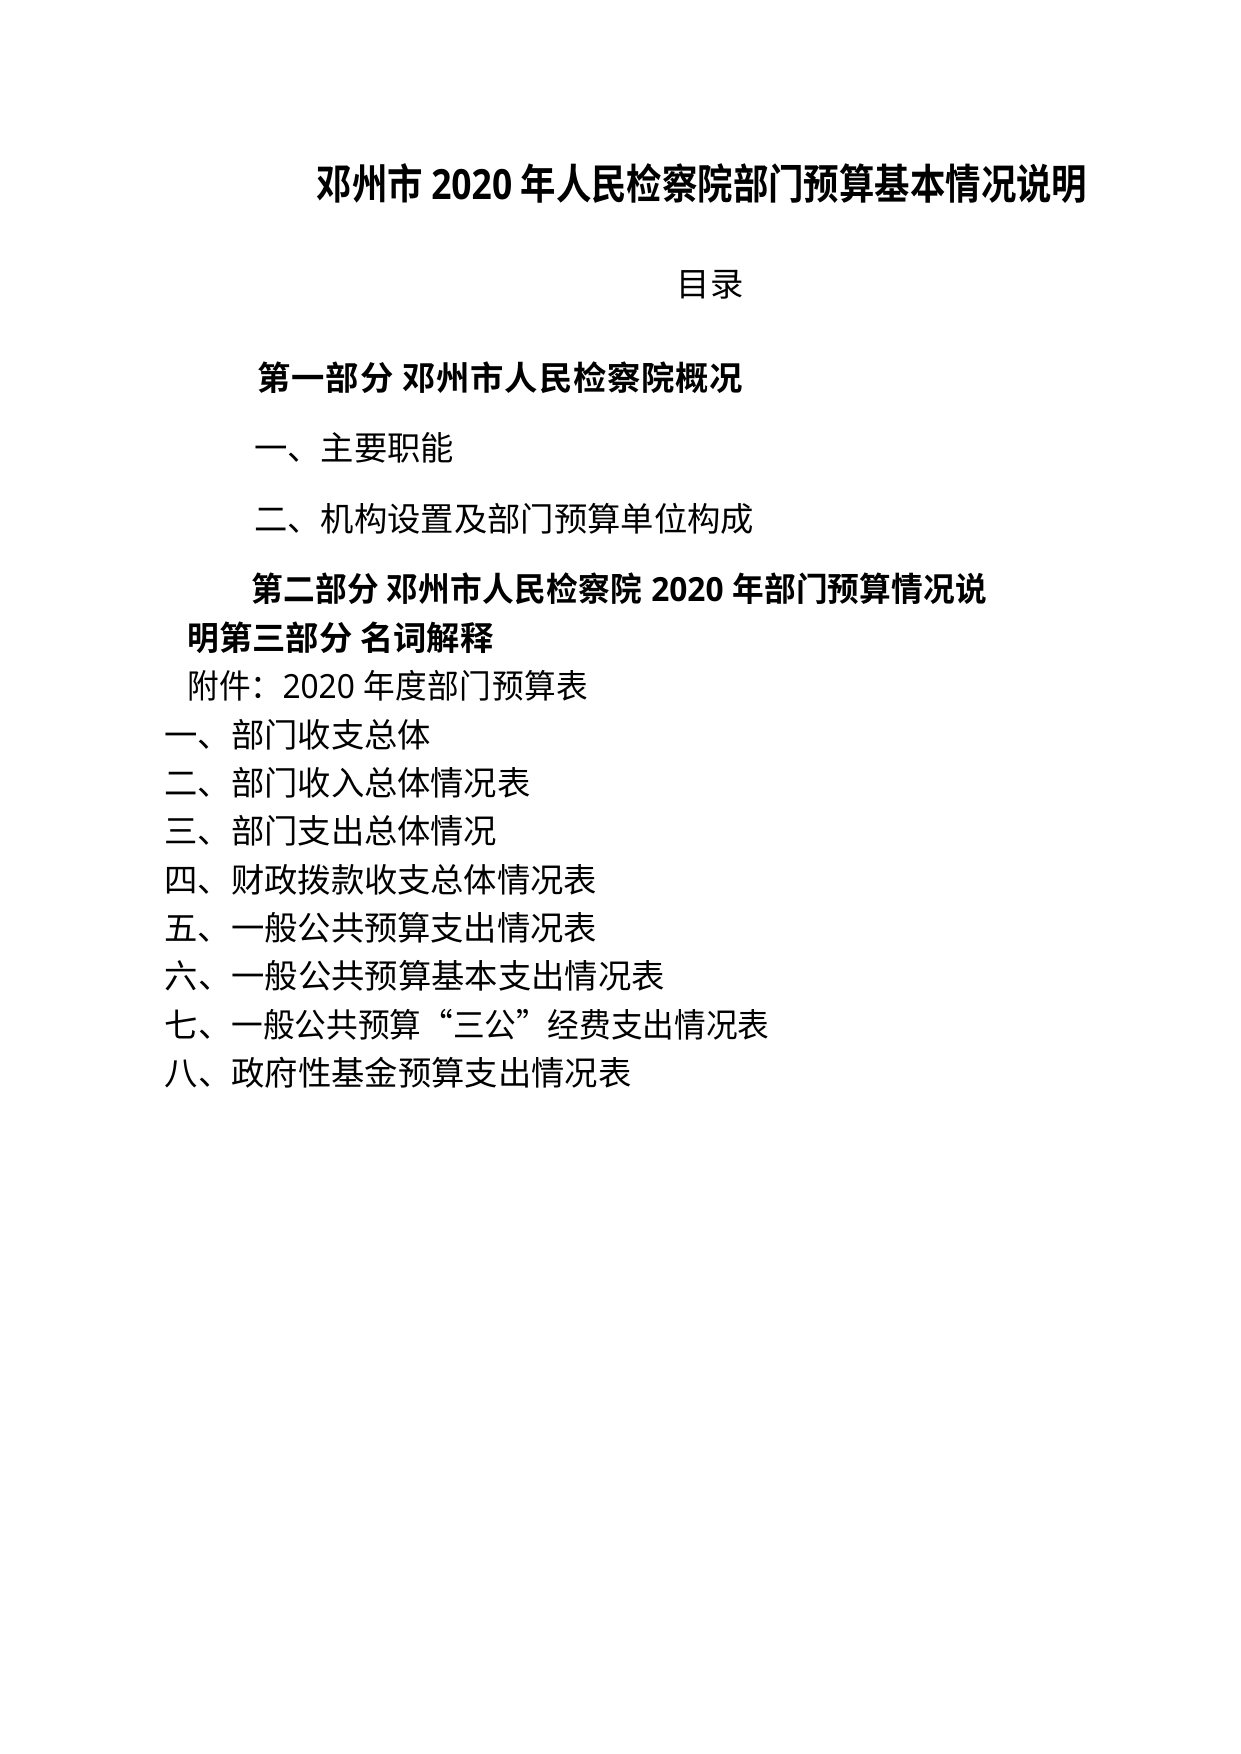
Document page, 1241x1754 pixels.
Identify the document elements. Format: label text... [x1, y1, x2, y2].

list 一、部门收支总体 [164, 708, 598, 757]
list 四、财政拨款收支总体情况表 [164, 853, 598, 902]
text 第一部分 邓州市人民检察院概况 [187, 352, 1196, 400]
text 第二部分 邓州市人民检察院 2020 年部门预算情况说明第三部分 名词解释 [187, 563, 987, 660]
text 八、政府性基金预算支出情况表 [164, 1047, 1196, 1095]
text 七、一般公共预算“三公”经费支出情况表 [164, 998, 1196, 1047]
text 附件：2020 年度部门预算表 [187, 660, 598, 708]
title 邓州市2020年人民检察院部门预算基本情况说明 [245, 151, 1107, 212]
text 六、一般公共预算基本支出情况表 [164, 950, 1196, 998]
text 目录 [245, 258, 1107, 306]
list 三、部门支出总体情况 [164, 805, 598, 853]
text 一、主要职能 [187, 422, 1196, 470]
list 二、部门收入总体情况表 [164, 757, 598, 805]
list 五、一般公共预算支出情况表 [164, 902, 598, 950]
text 二、机构设置及部门预算单位构成 [187, 493, 1196, 541]
